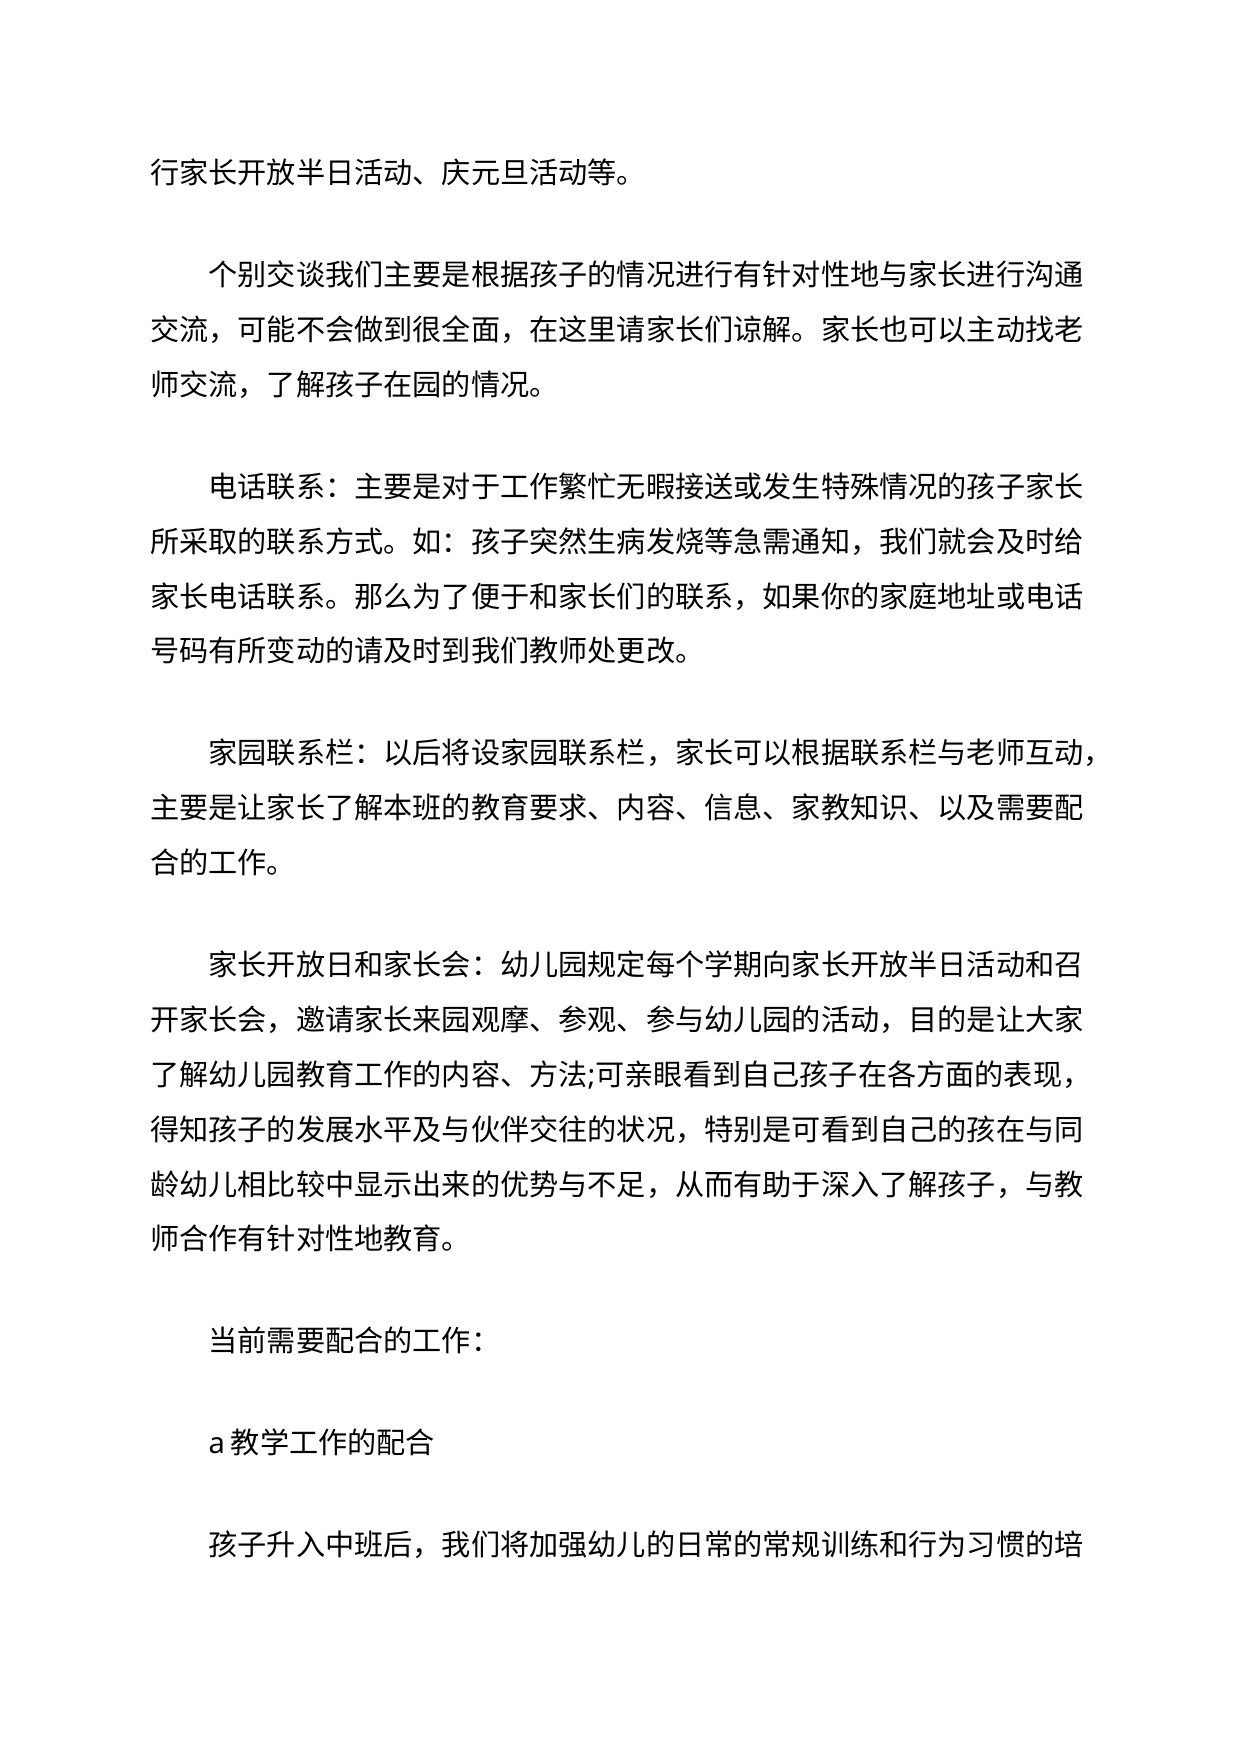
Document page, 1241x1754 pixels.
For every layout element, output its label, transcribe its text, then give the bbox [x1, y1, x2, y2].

text 家园联系栏：以后将设家园联系栏，家长可以根据联系栏与老师互动，主要是让家长了解本班的教育要求、内容、信息、家教知识、以及需要配合的工作。 [150, 730, 1090, 882]
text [150, 1521, 1090, 1564]
text 家长开放日和家长会：幼儿园规定每个学期向家长开放半日活动和召开家长会，邀请家长来园观摩、参观、参与幼儿园的活动，目的是让大家了解幼儿园教育工作的内容、方法;可亲眼看到自己孩子在各方面的表现，得知孩子的发展水平及与伙伴交往的状况，特别是可看到自己的孩在与同龄幼儿相比较中显示出来的优势与不足，从而有助于深入了解孩子，与教师合作有针对性地教育。 [150, 941, 1090, 1258]
text a教学工作的配合 [150, 1419, 1090, 1462]
text 个别交谈我们主要是根据孩子的情况进行有针对性地与家长进行沟通交流，可能不会做到很全面，在这里请家长们谅解。家长也可以主动找老师交流，了解孩子在园的情况。 [150, 252, 1090, 404]
text 当前需要配合的工作： [150, 1318, 1090, 1360]
text 电话联系：主要是对于工作繁忙无暇接送或发生特殊情况的孩子家长所采取的联系方式。如：孩子突然生病发烧等急需通知，我们就会及时给家长电话联系。那么为了便于和家长们的联系，如果你的家庭地址或电话号码有所变动的请及时到我们教师处更改。 [150, 463, 1090, 670]
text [150, 150, 1090, 192]
